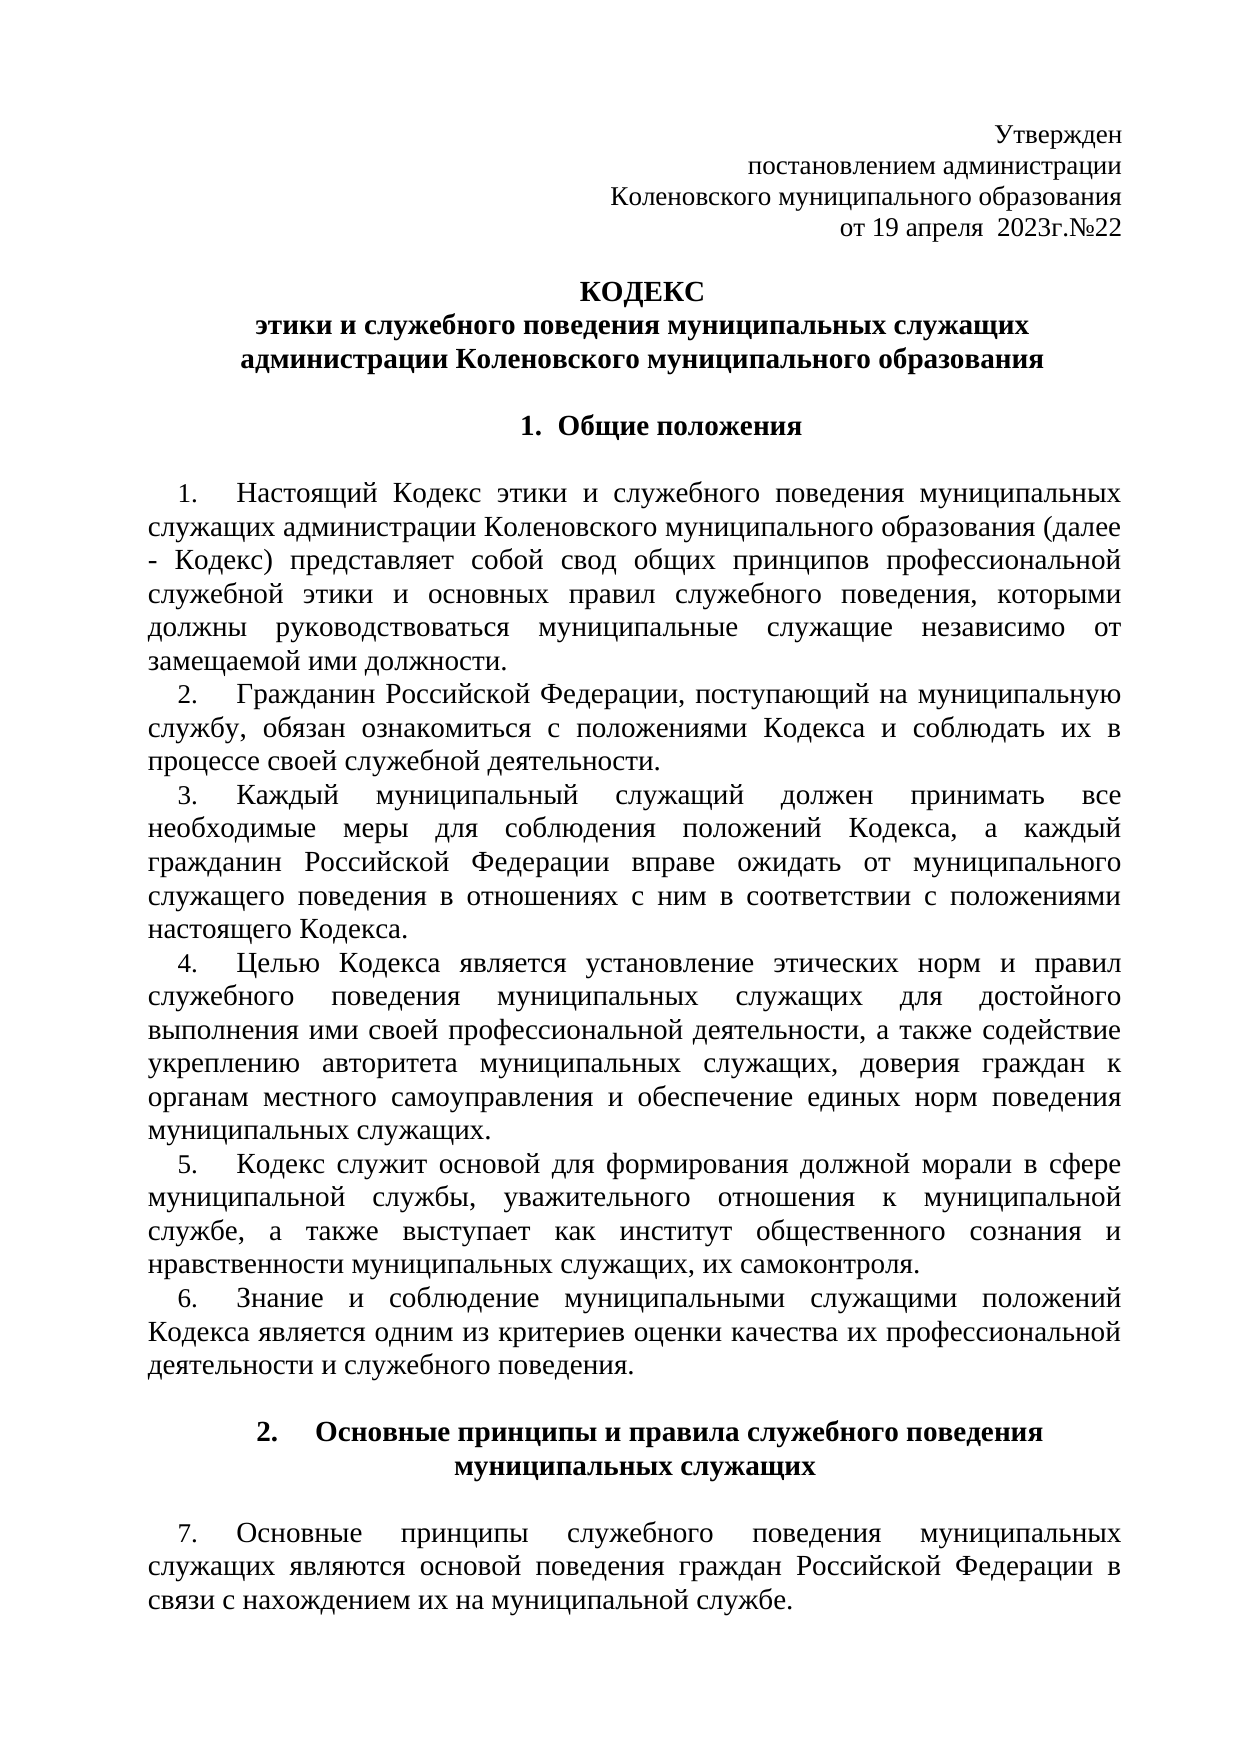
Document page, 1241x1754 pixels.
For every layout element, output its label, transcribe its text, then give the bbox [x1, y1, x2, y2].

list Целью Кодекса является установление этических норм и правил служебного поведения муниципальных служащих для достойного выполнения ими своей профессиональной деятельности, а также содействие укреплению авторитета муниципальных служащих, доверия граждан к органам местного самоуправления и обеспечение единых норм поведения муниципальных служащих. [148, 945, 1122, 1146]
text КОДЕКС [162, 274, 1122, 307]
list Основные принципы служебного поведения муниципальных служащих являются основой поведения граждан Российской Федерации в связи с нахождением их на муниципальной службе. [148, 1515, 1122, 1616]
text постановлением администрации [162, 149, 1122, 180]
text Утвержден [162, 118, 1122, 149]
list Кодекс служит основой для формирования должной морали в сфере муниципальной службы, уважительного отношения к муниципальной службе, а также выступает как институт общественного сознания и нравственности муниципальных служащих, их самоконтроля. [148, 1146, 1122, 1280]
list Основные принципы и правила служебного поведения муниципальных служащих [148, 1414, 1122, 1481]
list Настоящий Кодекс этики и служебного поведения муниципальных служащих администрации Коленовского муниципального образования (далее - Кодекс) представляет собой свод общих принципов профессиональной служебной этики и основных правил служебного поведения, которыми должны руководствоваться муниципальные служащие независимо от замещаемой ими должности. [148, 475, 1122, 676]
text Коленовского муниципального образования [162, 180, 1122, 212]
list Каждый муниципальный служащий должен принимать все необходимые меры для соблюдения положений Кодекса, а каждый гражданин Российской Федерации вправе ожидать от муниципального служащего поведения в отношениях с ним в соответствии с положениями настоящего Кодекса. [148, 777, 1122, 945]
list Общие положения [200, 408, 1122, 442]
text от 19 апреля 2023г.№22 [162, 212, 1122, 243]
list Знание и соблюдение муниципальными служащими положений Кодекса является одним из критериев оценки качества их профессиональной деятельности и служебного поведения. [148, 1280, 1122, 1381]
text этики и служебного поведения муниципальных служащих администрации Коленовского муниципального образования [162, 307, 1122, 374]
list Гражданин Российской Федерации, поступающий на муниципальную службу, обязан ознакомиться с положениями Кодекса и соблюдать их в процессе своей служебной деятельности. [148, 676, 1122, 777]
